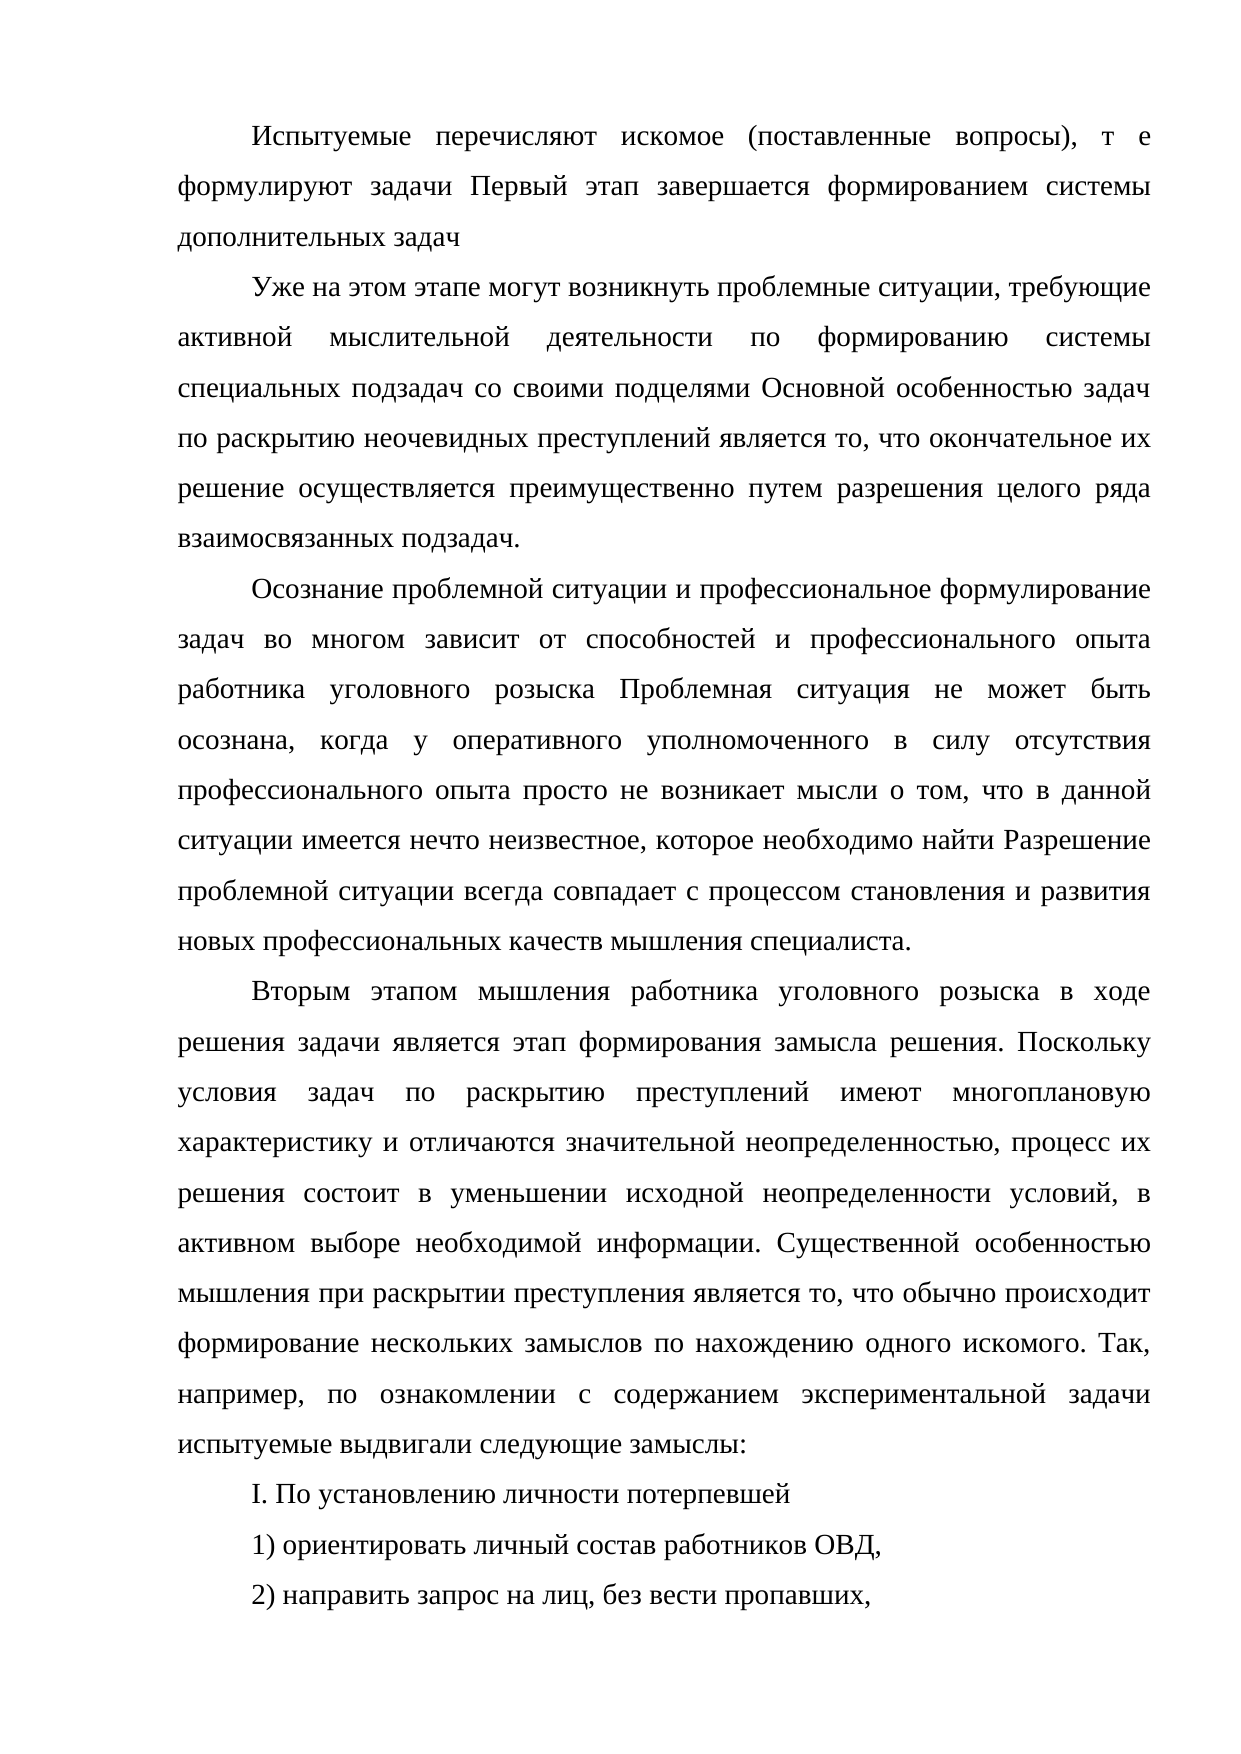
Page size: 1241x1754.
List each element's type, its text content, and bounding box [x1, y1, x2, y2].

text Осознание проблемной ситуации и профессиональное формулирование задач во многом зависит от способностей и профессионального опыта работника уголовного розыска Проблемная ситуация не может быть осознана, когда у оперативного уполномоченного в силу отсутствия профессионального опыта просто не возникает мысли о том, что в данной ситуации имеется нечто неизвестное, которое необходимо найти Разрешение проблемной ситуации всегда совпадает с процессом становления и развития новых профессиональных качеств мышления специалиста. [177, 571, 1152, 957]
text Уже на этом этапе могут возникнуть проблемные ситуации, требующие активной мыслительной деятельности по формированию системы специальных подзадач со своими подцелями Основной особенностью задач по раскрытию неочевидных преступлений является то, что окончательное их решение осуществляется преимущественно путем разрешения целого ряда взаимосвязанных подзадач. [177, 269, 1152, 554]
text 2) направить запрос на лиц, без вести пропавших, [177, 1577, 1152, 1611]
text 1) ориентировать личный состав работников ОВД, [177, 1527, 1152, 1560]
text I. По установлению личности потерпевшей [177, 1477, 1152, 1510]
text Испытуемые перечисляют искомое (поставленные вопросы), т е формулируют задачи Первый этап завершается формированием системы дополнительных задач [177, 118, 1152, 252]
text Вторым этапом мышления работника уголовного розыска в ходе решения задачи является этап формирования замысла решения. Поскольку условия задач по раскрытию преступлений имеют многоплановую характеристику и отличаются значительной неопределенностью, процесс их решения состоит в уменьшении исходной неопределенности условий, в активном выборе необходимой информации. Существенной особенностью мышления при раскрытии преступления является то, что обычно происходит формирование нескольких замыслов по нахождению одного искомого. Так, например, по ознакомлении с содержанием экспериментальной задачи испытуемые выдвигали следующие замыслы: [177, 973, 1152, 1460]
